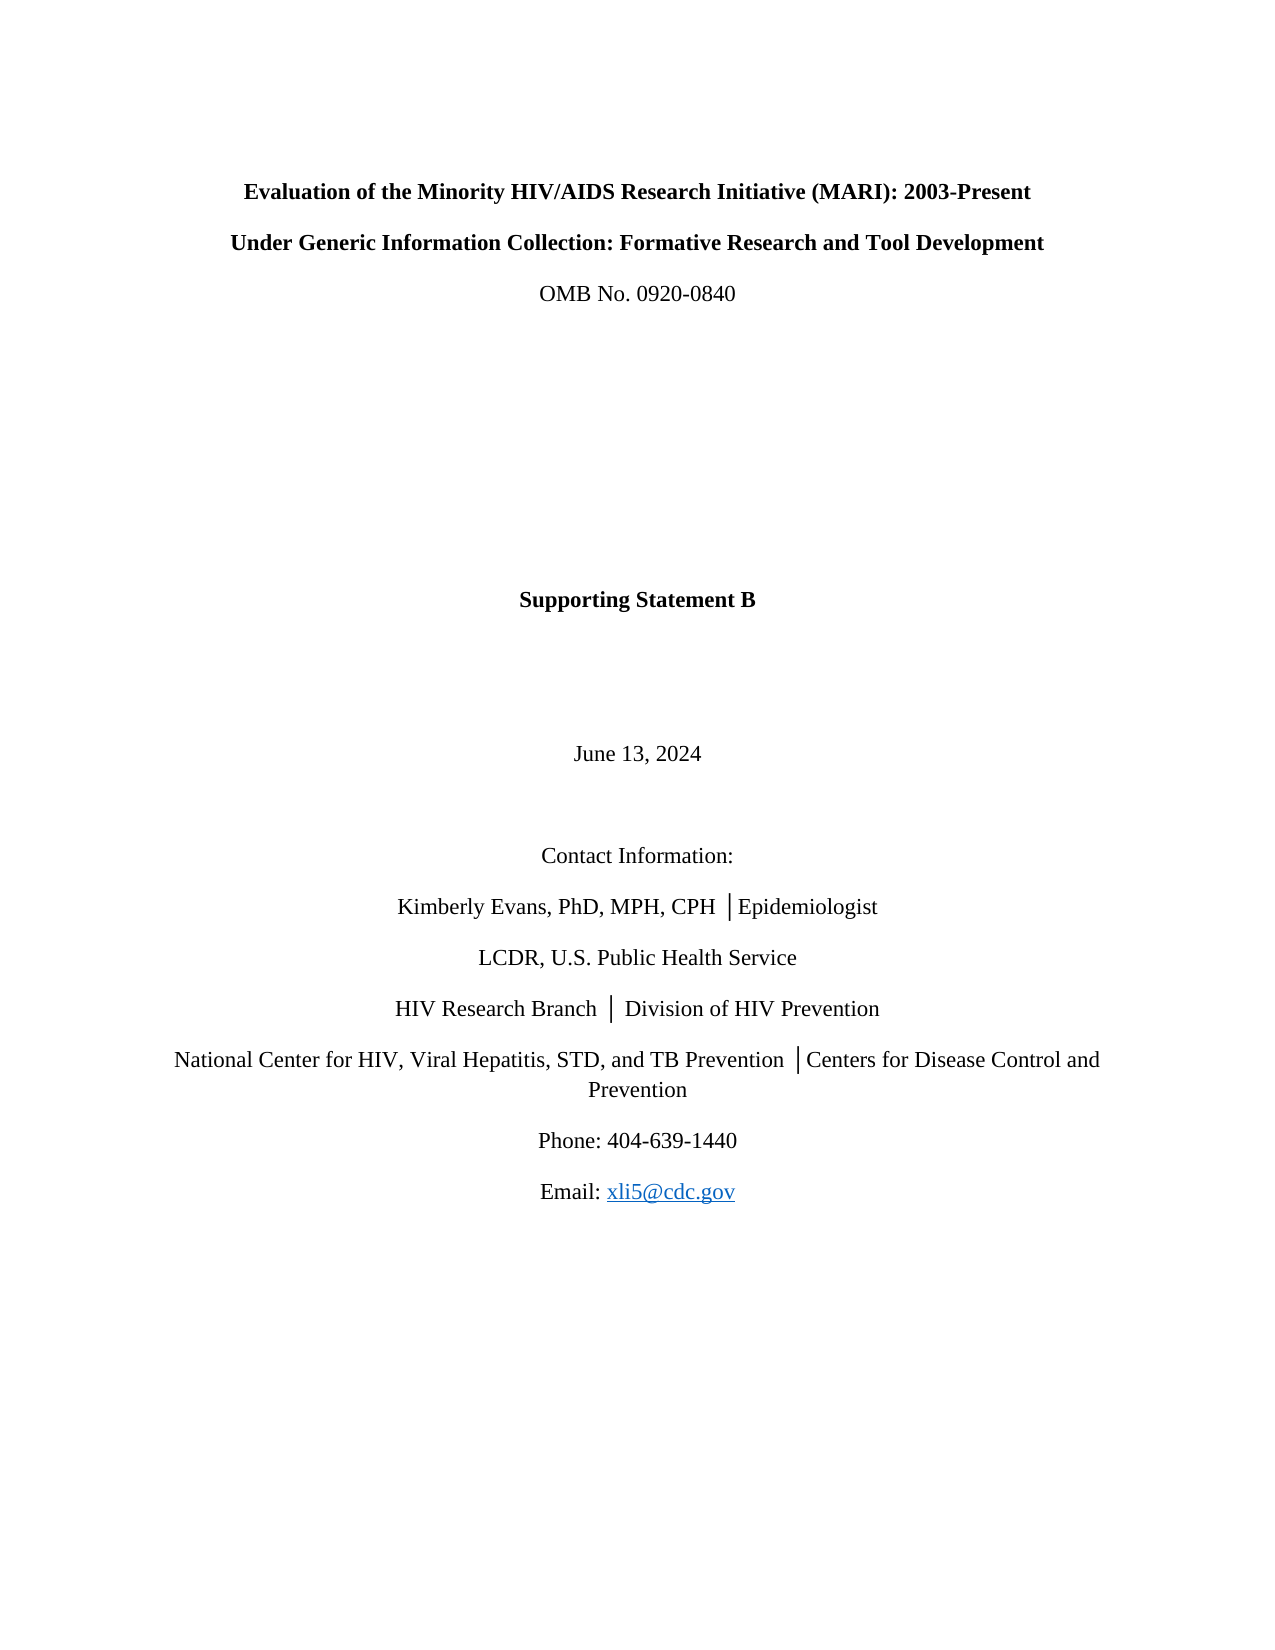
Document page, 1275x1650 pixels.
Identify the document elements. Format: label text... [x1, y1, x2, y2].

text Supporting Statement B [150, 586, 1125, 613]
text June 13, 2024 [150, 739, 1125, 766]
text Email: xli5@cdc.gov [150, 1178, 1125, 1204]
text Evaluation of the Minority HIV/AIDS Research Initiative (MARI): 2003-Present [150, 178, 1125, 204]
text HIV Research Branch │ Division of HIV Prevention [612, 995, 1125, 1021]
text Kimberly Evans, PhD, MPH, CPH │Epidemiologist [150, 893, 728, 919]
text HIV Research Branch │ Division of HIV Prevention [150, 995, 610, 1021]
text National Center for HIV, Viral Hepatitis, STD, and TB Prevention │Centers for Disease Control and Prevention [150, 1046, 1125, 1102]
text Contact Information: [150, 842, 1125, 868]
text Under Generic Information Collection: Formative Research and Tool Development [150, 229, 1125, 256]
text Kimberly Evans, PhD, MPH, CPH │Epidemiologist [730, 893, 1125, 919]
text LCDR, U.S. Public Health Service [150, 944, 1125, 970]
text Phone: 404-639-1440 [150, 1127, 1125, 1153]
text OMB No. 0920-0840 [150, 280, 1125, 307]
